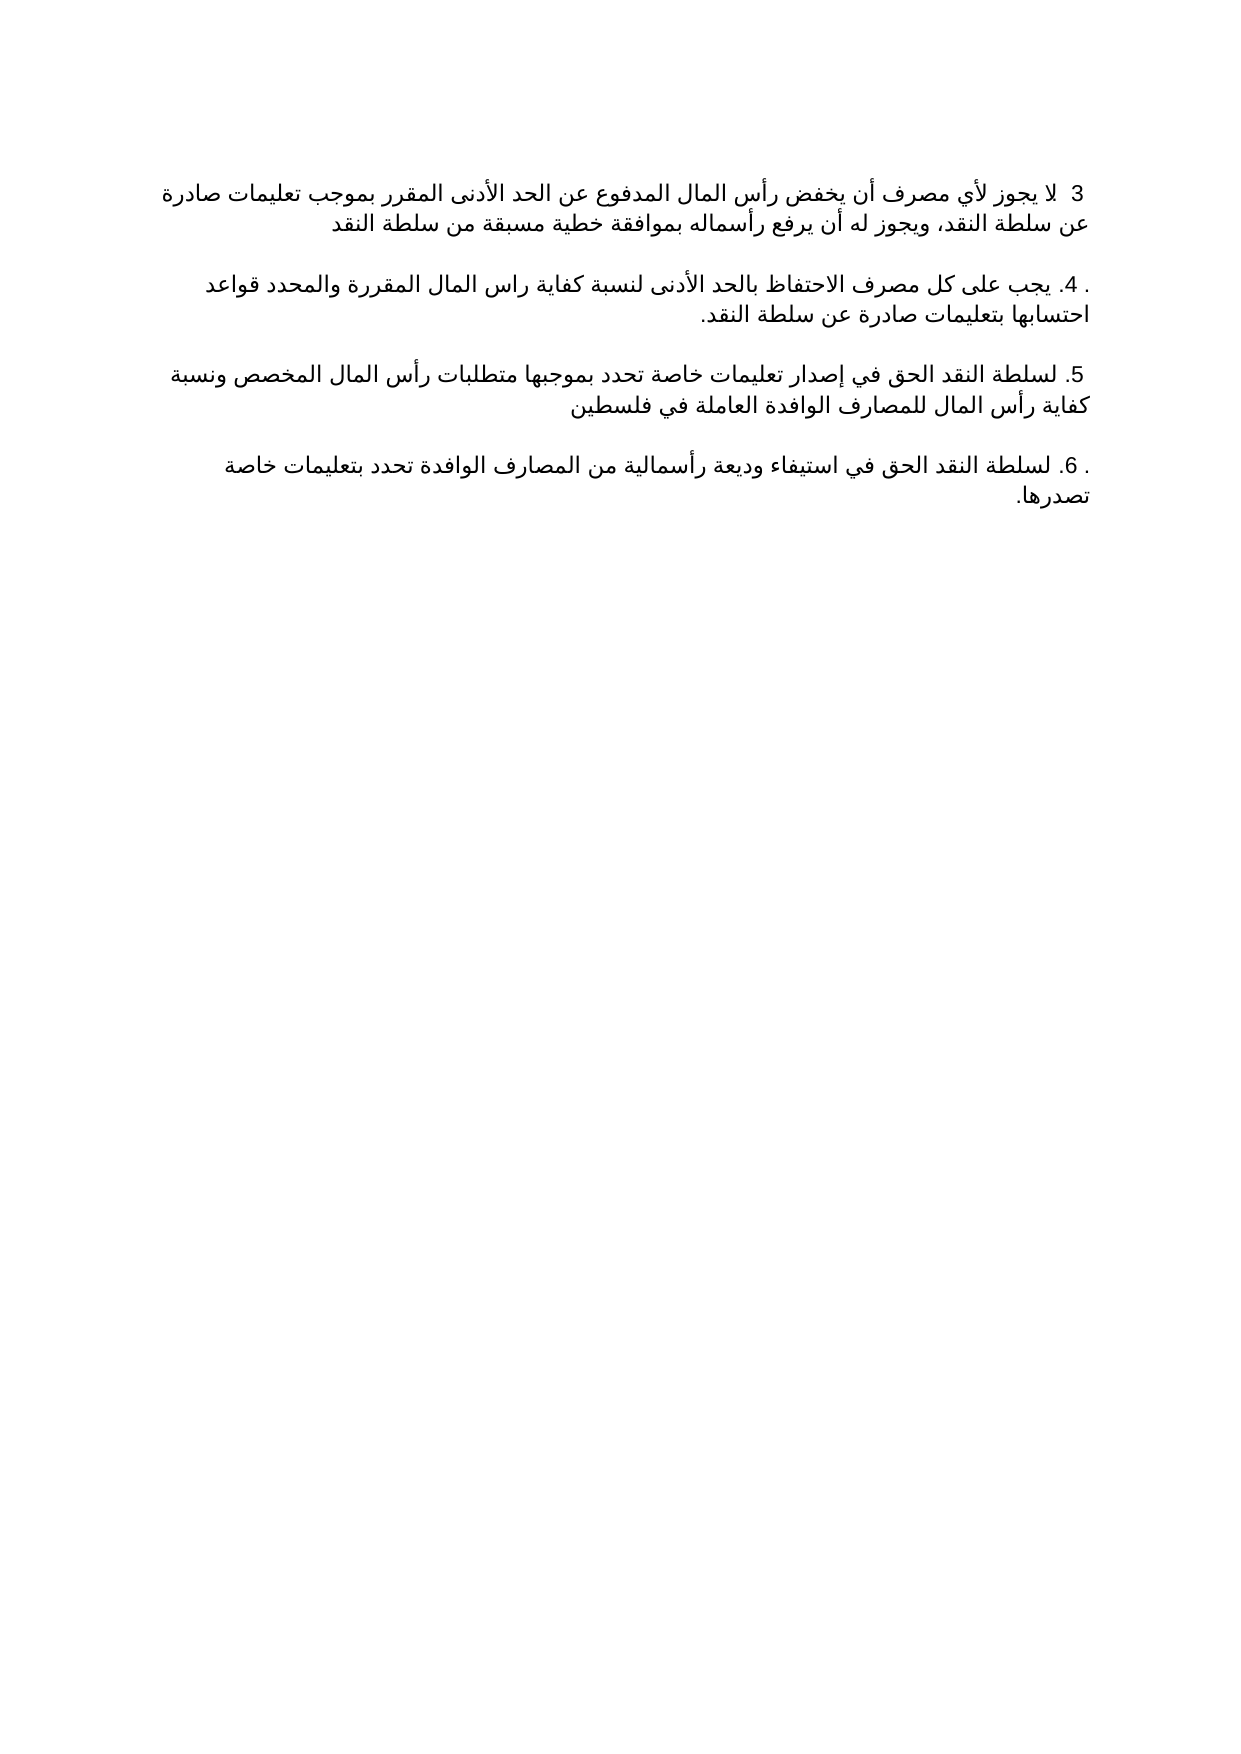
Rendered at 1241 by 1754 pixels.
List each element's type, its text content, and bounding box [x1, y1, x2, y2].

text 5. لسلطة النقد الحق في إصدار تعليمات خاصة تحدد بموجبها متطلبات رأس المال المخصص ونسبة كفاية رأس المال للمصارف الوافدة العاملة في فلسطين [150, 361, 1090, 418]
text . 6. لسلطة النقد الحق في استيفاء وديعة رأسمالية من المصارف الوافدة تحدد بتعليمات خاصة تصدرها. [150, 452, 1090, 509]
text 3. لا يجوز لأي مصرف أن يخفض رأس المال المدفوع عن الحد الأدنى المقرر بموجب تعليمات صادرة عن سلطة النقد، ويجوز له أن يرفع رأسماله بموافقة خطية مسبقة من سلطة النقد [150, 180, 1090, 237]
text . 4. يجب على كل مصرف الاحتفاظ بالحد الأدنى لنسبة كفاية راس المال المقررة والمحدد قواعد احتسابها بتعليمات صادرة عن سلطة النقد. [150, 271, 1090, 327]
